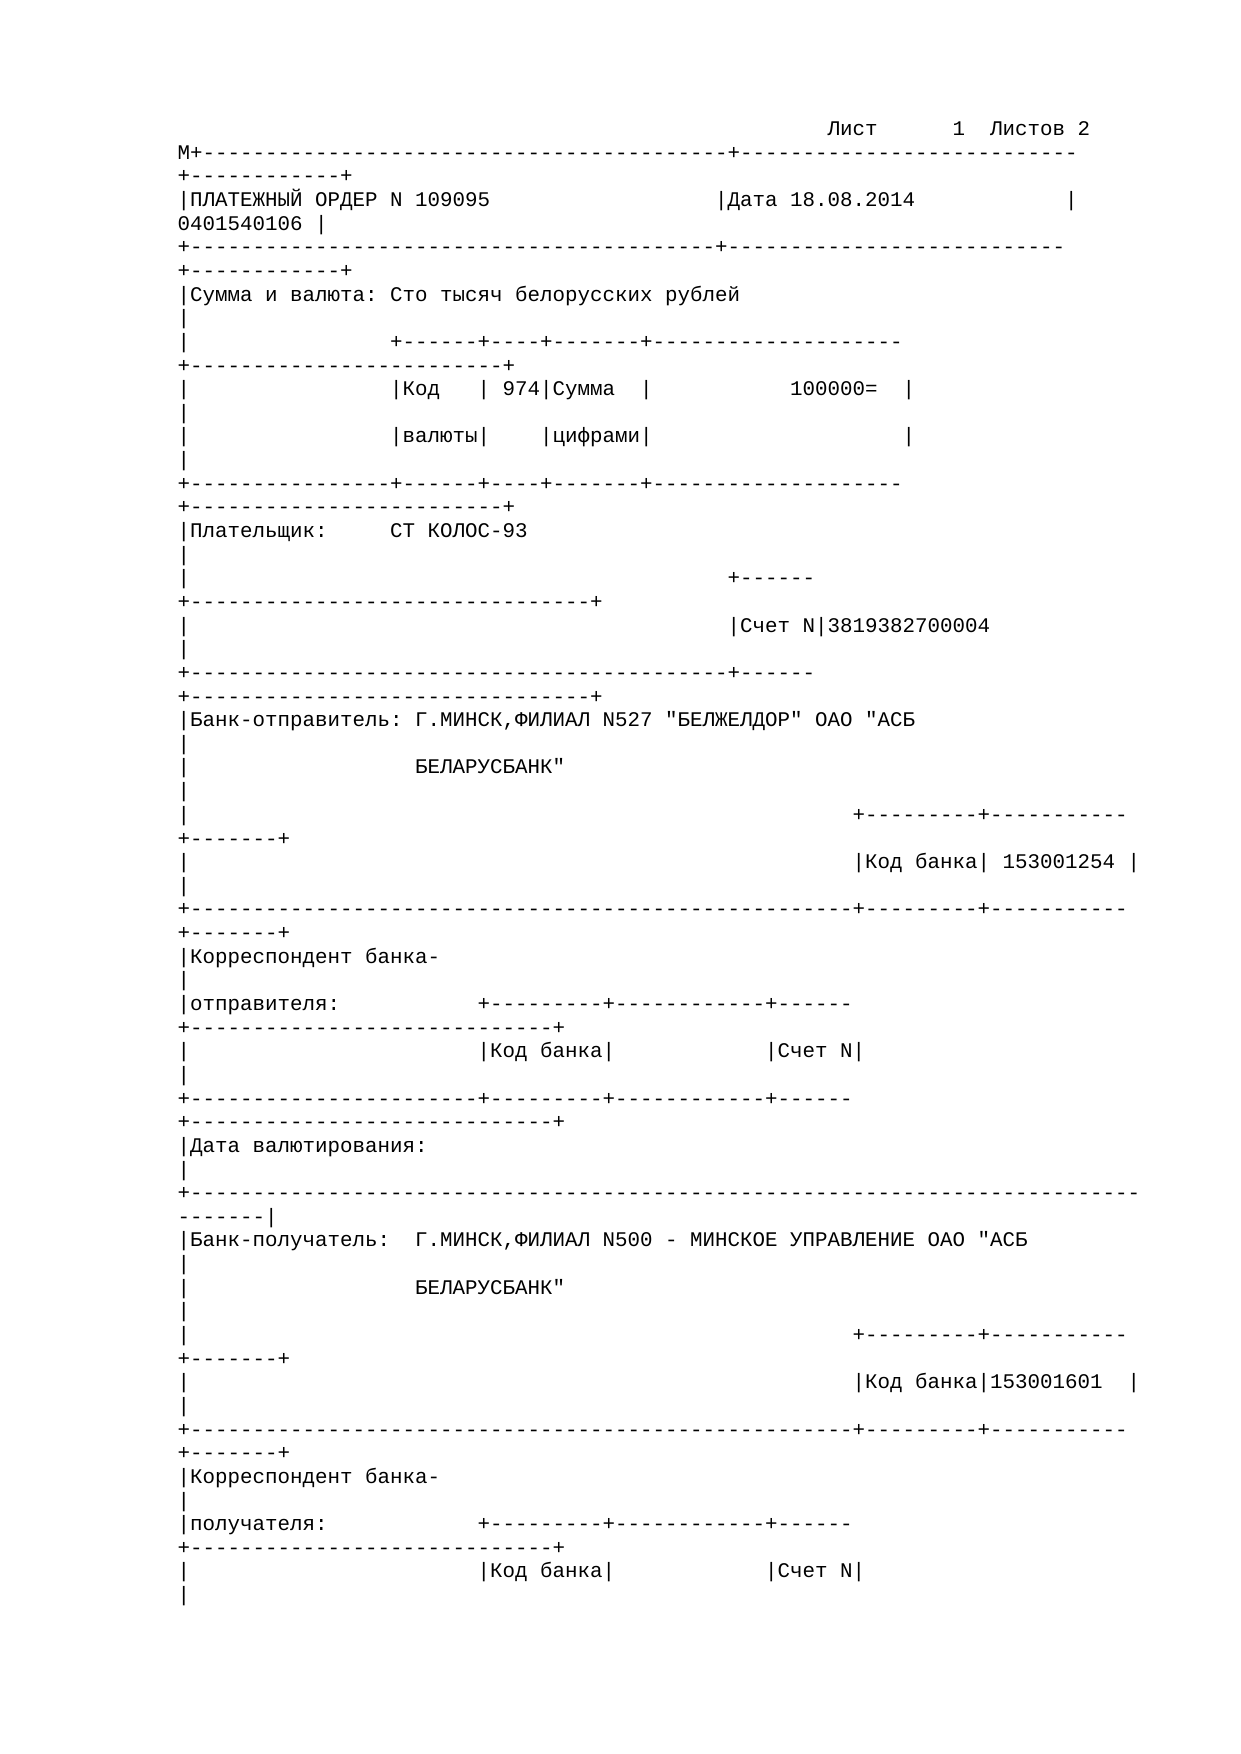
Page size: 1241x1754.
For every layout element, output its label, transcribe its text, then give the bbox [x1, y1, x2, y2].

text | +---------+-----------+-------+ [177, 804, 1152, 851]
text | |Код банка|153001601 | | [177, 1371, 1152, 1419]
text | |валюты| |цифрами| | | [177, 426, 1152, 473]
text | |Код банка| |Счет N| | [177, 1561, 1152, 1608]
text | +------+--------------------------------+ [177, 567, 1152, 615]
text |Банк-получатель: Г.МИНСК,ФИЛИАЛ N500 - МИНСКОЕ УПРАВЛЕНИЕ ОАО "АСБ | [177, 1229, 1152, 1277]
text +-----------------------------------------------------+---------+-----------+-------+ [177, 898, 1152, 946]
text +-------------------------------------------+------+--------------------------------+ [177, 662, 1152, 709]
text |Корреспондент банка- | [177, 946, 1152, 993]
text +-----------------------------------------------------------------------------------| [177, 1182, 1152, 1229]
text M+------------------------------------------+---------------------------+------------+ [177, 142, 1152, 189]
text |Сумма и валюта: Сто тысяч белорусских рублей | [177, 284, 1152, 331]
text | БЕЛАРУСБАНК" | [177, 1277, 1152, 1324]
text |ПЛАТЕЖНЫЙ ОРДЕР N 109095 |Дата 18.08.2014 | 0401540106 | [177, 189, 1152, 236]
text | БЕЛАРУСБАНК" | [177, 757, 1152, 804]
text |Плательщик: СТ КОЛОС-93 | [177, 520, 1152, 567]
text |Дата валютирования: | [177, 1135, 1152, 1182]
text +----------------+------+----+-------+--------------------+-------------------------+ [177, 473, 1152, 520]
text | |Счет N|3819382700004 | [177, 615, 1152, 662]
text |Банк-отправитель: Г.МИНСК,ФИЛИАЛ N527 "БЕЛЖЕЛДОР" ОАО "АСБ | [177, 709, 1152, 757]
text +------------------------------------------+---------------------------+------------+ [177, 236, 1152, 284]
text |отправителя: +---------+------------+------+-----------------------------+ [177, 993, 1152, 1040]
text Лист 1 Листов 2 [177, 118, 1152, 142]
text | |Код | 974|Сумма | 100000= | | [177, 378, 1152, 426]
text | |Код банка| 153001254 | | [177, 851, 1152, 898]
text | +---------+-----------+-------+ [177, 1324, 1152, 1371]
text |Корреспондент банка- | [177, 1466, 1152, 1513]
text | |Код банка| |Счет N| | [177, 1040, 1152, 1088]
text +-----------------------------------------------------+---------+-----------+-------+ [177, 1419, 1152, 1466]
text | +------+----+-------+--------------------+-------------------------+ [177, 331, 1152, 378]
text +-----------------------+---------+------------+------+-----------------------------+ [177, 1088, 1152, 1135]
text |получателя: +---------+------------+------+-----------------------------+ [177, 1513, 1152, 1561]
